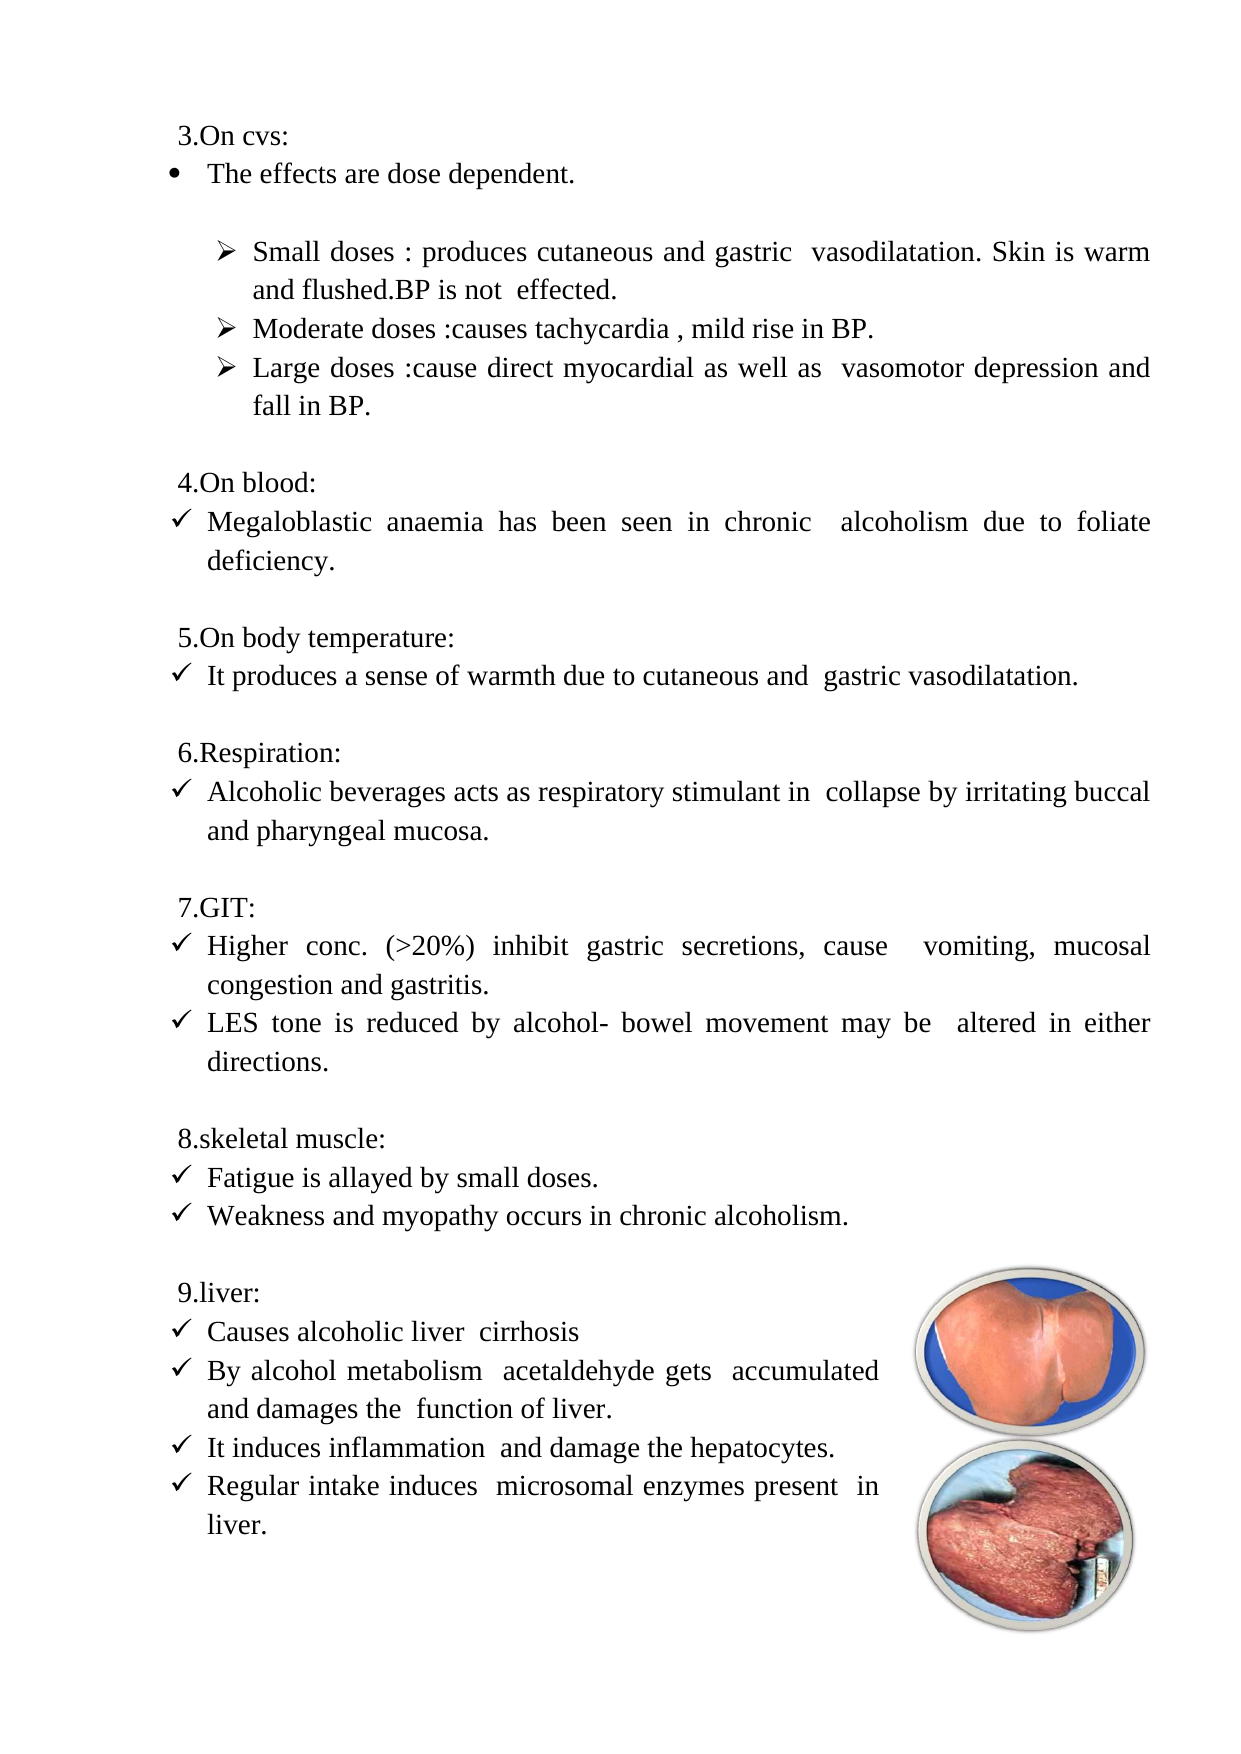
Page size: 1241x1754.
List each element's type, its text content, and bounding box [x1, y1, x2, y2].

text 5.On body temperature: [177, 620, 1152, 653]
list Regular intake induces microsomal enzymes present in liver. [169, 1468, 898, 1541]
list Weakness and myopathy occurs in chronic alcoholism. [169, 1198, 1152, 1232]
list Small doses : produces cutaneous and gastric vasodilatation. Skin is warm and flushed.BP is not effected. [215, 234, 1152, 306]
text 8.skeletal muscle: [177, 1121, 1152, 1155]
list The effects are dose dependent. [169, 157, 1152, 190]
list Moderate doses :causes tachycardia , mild rise in BP. [215, 311, 1152, 345]
list It produces a sense of warmth due to cutaneous and gastric vasodilatation. [169, 658, 1152, 692]
list Higher conc. (>20%) inhibit gastric secretions, cause vomiting, mucosal congestion and gastritis. [169, 928, 1152, 1000]
text 6.Respiration: [177, 735, 1152, 769]
text 4.On blood: [177, 465, 1152, 499]
text 9.liver: [177, 1276, 898, 1309]
text 3.On cvs: [177, 118, 1152, 152]
list It induces inflammation and damage the hepatocytes. [169, 1430, 898, 1463]
list Causes alcoholic liver cirrhosis [169, 1314, 898, 1348]
picture [898, 1260, 1152, 1641]
list Megaloblastic anaemia has been seen in chronic alcoholism due to foliate deficiency. [169, 504, 1152, 576]
list Alcoholic beverages acts as respiratory stimulant in collapse by irritating buccal and pharyngeal mucosa. [169, 774, 1152, 846]
list By alcohol metabolism acetaldehyde gets accumulated and damages the function of liver. [169, 1353, 898, 1425]
text 7.GIT: [177, 890, 1152, 923]
list Large doses :cause direct myocardial as well as vasomotor depression and fall in BP. [215, 350, 1152, 422]
list LES tone is reduced by alcohol- bowel movement may be altered in either directions. [169, 1005, 1152, 1078]
list Fatigue is allayed by small doses. [169, 1160, 1152, 1193]
